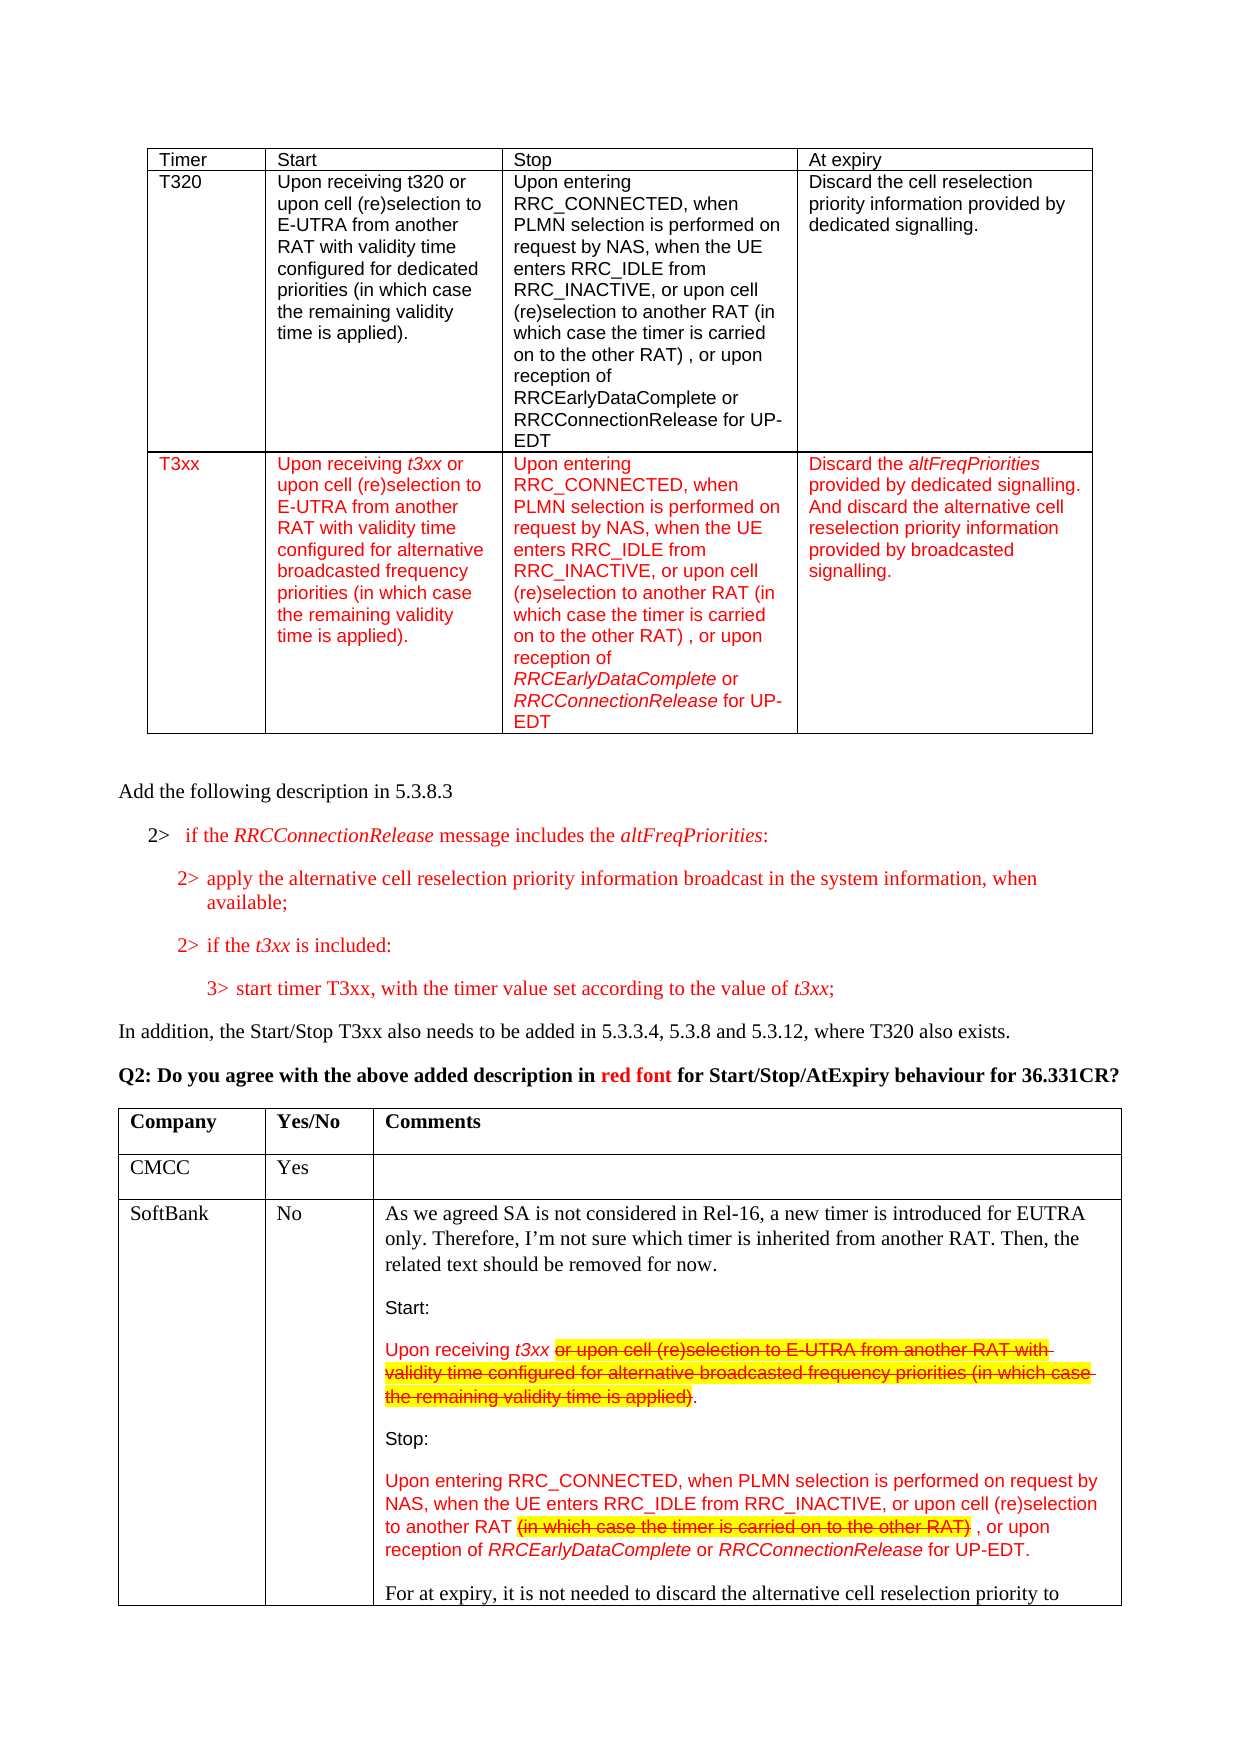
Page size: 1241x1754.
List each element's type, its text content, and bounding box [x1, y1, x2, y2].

table_cell SoftBank [119, 1200, 265, 1605]
table_header Yes/No [266, 1109, 373, 1154]
table_cell Yes [266, 1155, 373, 1199]
text Add the following description in 5.3.8.3 [118, 778, 1122, 803]
table_cell No [266, 1200, 373, 1605]
table_header Comments [374, 1109, 1121, 1154]
table_header Company [119, 1109, 265, 1154]
table_header Timer [148, 149, 265, 170]
table_cell [374, 1155, 1121, 1199]
table_header Start [266, 149, 502, 170]
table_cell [374, 1200, 1121, 1605]
table_cell T3xx [148, 453, 265, 733]
table_cell Upon receiving t320 or upon cell (re)selection to E-UTRA from another RAT with validity time configured for dedicated priorities (in which case the remaining validity time is applied). [266, 171, 502, 451]
text 3> start timer T3xx, with the timer value set according to the value of t3xx; [207, 976, 1122, 1000]
table_cell Upon entering RRC_CONNECTED, when PLMN selection is performed on request by NAS, when the UE enters RRC_IDLE from RRC_INACTIVE, or upon cell (re)selection to another RAT (in which case the timer is carried on to the other RAT) , or upon reception of RRCEarlyDataComplete or RRCConnectionRelease for UP-EDT [503, 171, 797, 451]
table_cell Upon entering RRC_CONNECTED, when PLMN selection is performed on request by NAS, when the UE enters RRC_IDLE from RRC_INACTIVE, or upon cell (re)selection to another RAT (in which case the timer is carried on to the other RAT) , or upon reception of RRCEarlyDataComplete or RRCConnectionRelease for UP-EDT [503, 453, 797, 733]
text In addition, the Start/Stop T3xx also needs to be added in 5.3.3.4, 5.3.8 and 5.3.12, where T320 also exists. [118, 1018, 1122, 1043]
text 2> if the t3xx is included: [177, 933, 1122, 957]
list if the RRCConnectionRelease message includes the altFreqPriorities: [148, 823, 1122, 847]
table_cell Upon receiving t3xx or upon cell (re)selection to E-UTRA from another RAT with validity time configured for alternative broadcasted frequency priorities (in which case the remaining validity time is applied). [266, 453, 502, 733]
table_header At expiry [798, 149, 1092, 170]
table_cell Discard the cell reselection priority information provided by dedicated signalling. [798, 171, 1092, 451]
table_cell CMCC [119, 1155, 265, 1199]
table_cell T320 [148, 171, 265, 451]
text 2> apply the alternative cell reselection priority information broadcast in the system information, when available; [177, 866, 1122, 914]
text Q2: Do you agree with the above added description in red font for Start/Stop/AtExpiry behaviour for 36.331CR? [118, 1063, 1122, 1087]
table_cell Discard the altFreqPriorities provided by dedicated signalling. And discard the alternative cell reselection priority information provided by broadcasted signalling. [798, 453, 1092, 733]
table_header Stop [503, 149, 797, 170]
